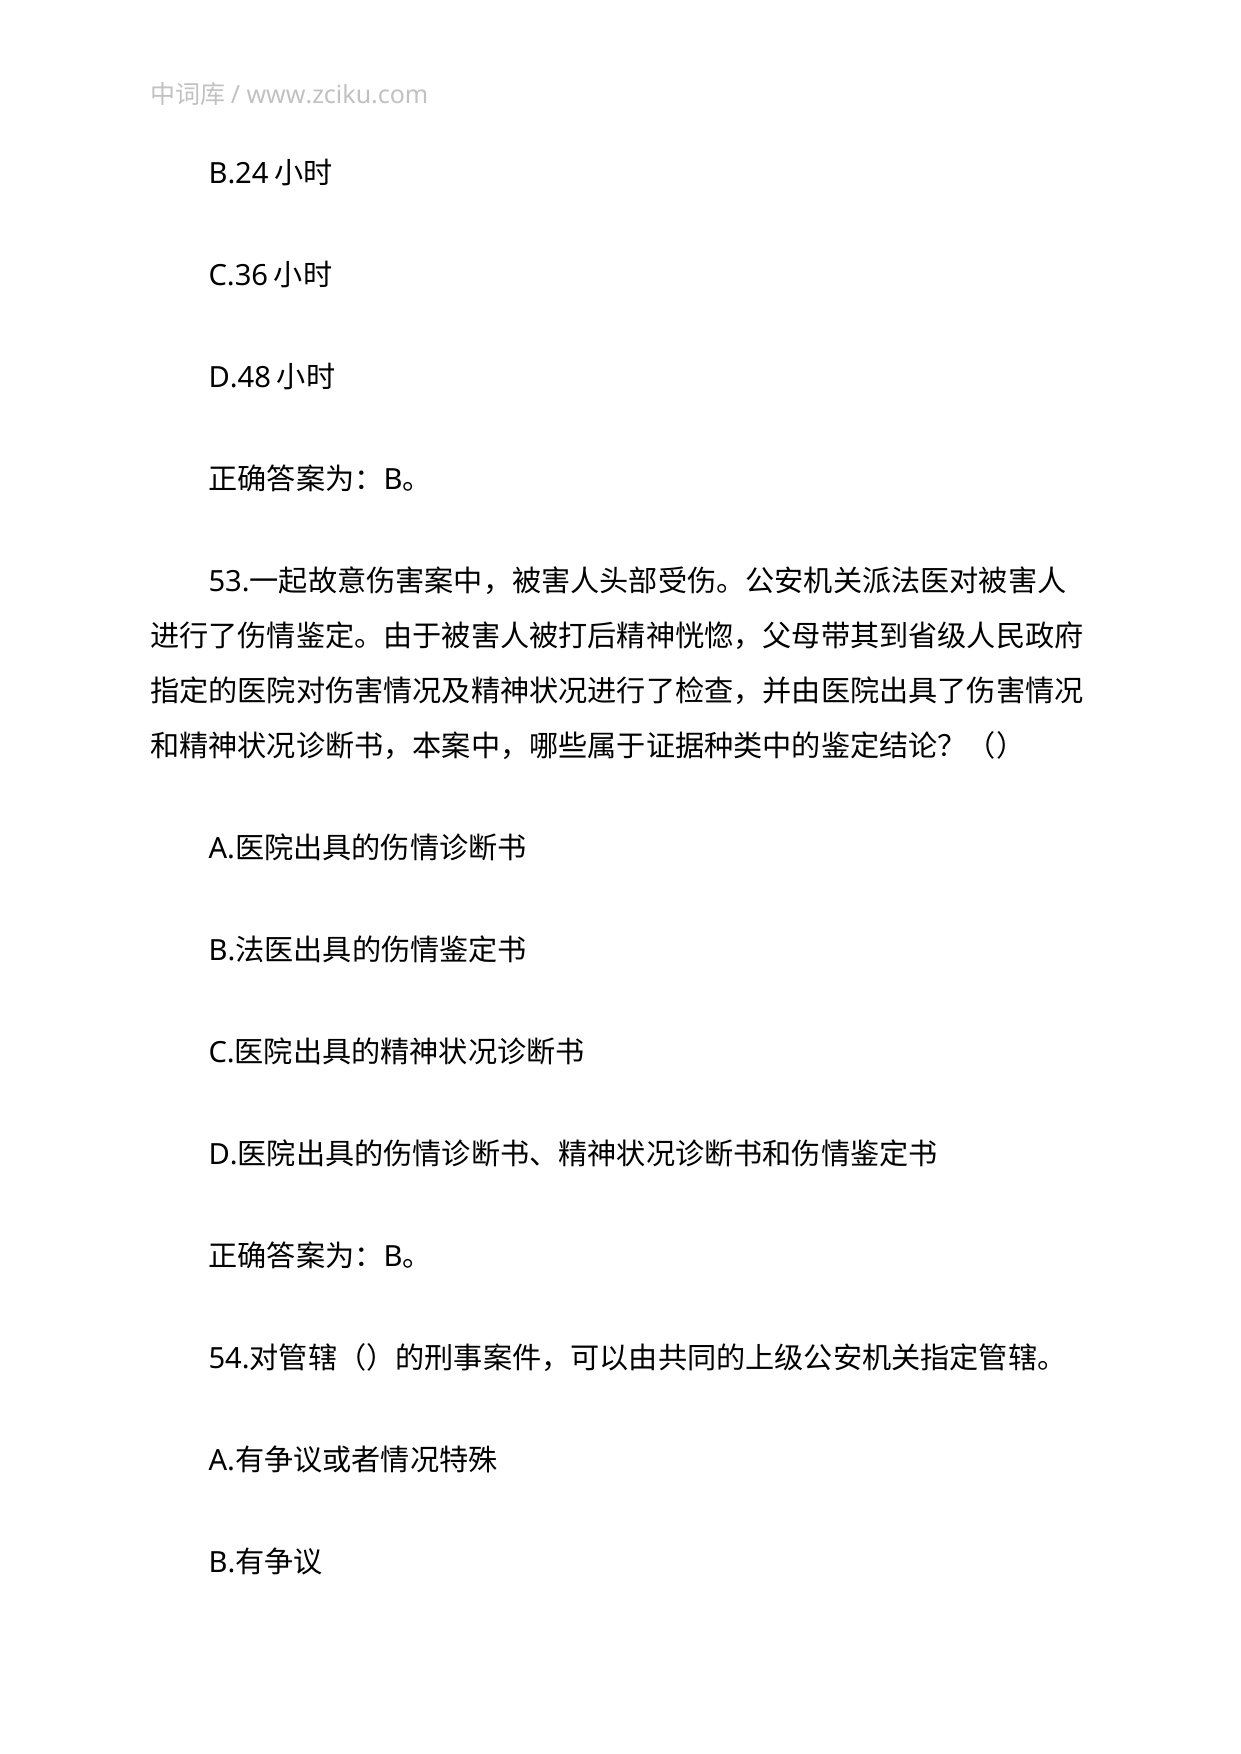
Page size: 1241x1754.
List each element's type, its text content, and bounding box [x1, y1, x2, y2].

text 正确答案为：B。 [150, 1232, 1090, 1275]
text D.48小时 [150, 354, 1090, 396]
text 54.对管辖（）的刑事案件，可以由共同的上级公安机关指定管辖。 [150, 1334, 1090, 1377]
text B.24小时 [150, 150, 1090, 192]
text C.医院出具的精神状况诊断书 [150, 1028, 1090, 1071]
text 正确答案为：B。 [150, 456, 1090, 498]
text 53.一起故意伤害案中，被害人头部受伤。公安机关派法医对被害人进行了伤情鉴定。由于被害人被打后精神恍惚，父母带其到省级人民政府指定的医院对伤害情况及精神状况进行了检查，并由医院出具了伤害情况和精神状况诊断书，本案中，哪些属于证据种类中的鉴定结论？（） [150, 558, 1090, 765]
text B.法医出具的伤情鉴定书 [150, 926, 1090, 969]
text B.有争议 [150, 1538, 1090, 1581]
text A.有争议或者情况特殊 [150, 1436, 1090, 1479]
text A.医院出具的伤情诊断书 [150, 824, 1090, 867]
text C.36小时 [150, 252, 1090, 294]
text D.医院出具的伤情诊断书、精神状况诊断书和伤情鉴定书 [150, 1130, 1090, 1173]
